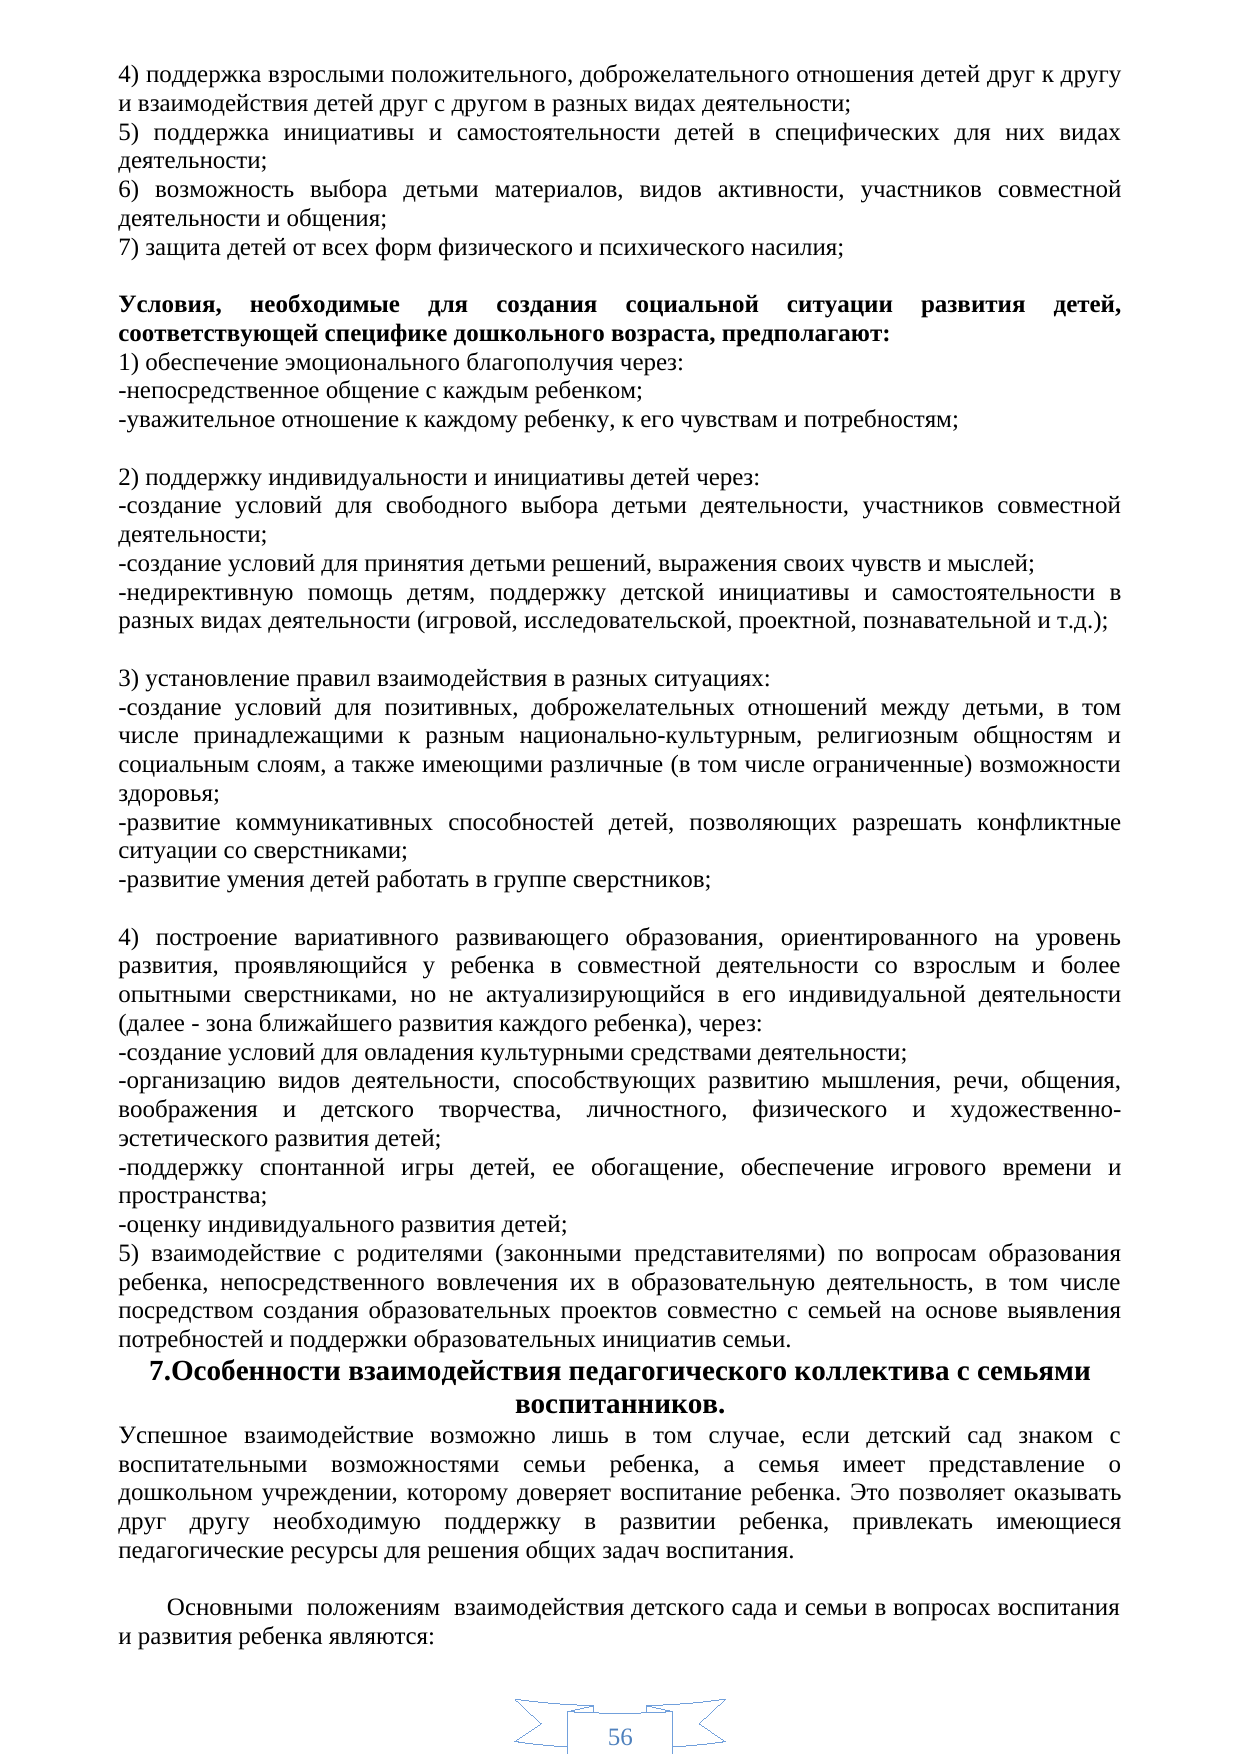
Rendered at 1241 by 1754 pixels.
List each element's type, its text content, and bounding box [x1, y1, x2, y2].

text 4) построение вариативного развивающего образования, ориентированного на уровень развития, проявляющийся у ребенка в совместной деятельности со взрослым и более опытными сверстниками, но не актуализирующийся в его индивидуальной деятельности (далее - зона ближайшего развития каждого ребенка), через: [118, 922, 1122, 1037]
text 1) обеспечение эмоционального благополучия через: [118, 347, 1122, 375]
text -развитие коммуникативных способностей детей, позволяющих разрешать конфликтные ситуации со сверстниками; [118, 807, 1122, 864]
text 7) защита детей от всех форм физического и психического насилия; [118, 232, 1122, 260]
text -уважительное отношение к каждому ребенку, к его чувствам и потребностям; [118, 404, 1122, 433]
text -развитие умения детей работать в группе сверстников; [118, 864, 1122, 893]
text 2) поддержку индивидуальности и инициативы детей через: [118, 462, 1122, 490]
text -поддержку спонтанной игры детей, ее обогащение, обеспечение игрового времени и пространства; [118, 1152, 1122, 1209]
text 4) поддержка взрослыми положительного, доброжелательного отношения детей друг к другу и взаимодействия детей друг с другом в разных видах деятельности; [118, 59, 1122, 117]
text 6) возможность выбора детьми материалов, видов активности, участников совместной деятельности и общения; [118, 174, 1122, 232]
text 3) установление правил взаимодействия в разных ситуациях: [118, 663, 1122, 692]
text -недирективную помощь детям, поддержку детской инициативы и самостоятельности в разных видах деятельности (игровой, исследовательской, проектной, познавательной и т.д.); [118, 577, 1122, 634]
text Основными положениям взаимодействия детского сада и семьи в вопросах воспитания и развития ребенка являются: [118, 1592, 1122, 1650]
text -оценку индивидуального развития детей; [118, 1209, 1122, 1238]
text 5) взаимодействие с родителями (законными представителями) по вопросам образования ребенка, непосредственного вовлечения их в образовательную деятельность, в том числе посредством создания образовательных проектов совместно с семьей на основе выявления потребностей и поддержки образовательных инициатив семьи. [118, 1238, 1122, 1353]
text -создание условий для овладения культурными средствами деятельности; [118, 1037, 1122, 1065]
text 7.Особенности взаимодействия педагогического коллектива с семьями воспитанников. [118, 1353, 1122, 1420]
text Успешное взаимодействие возможно лишь в том случае, если детский сад знаком с воспитательными возможностями семьи ребенка, а семья имеет представление о дошкольном учреждении, которому доверяет воспитание ребенка. Это позволяет оказывать друг другу необходимую поддержку в развитии ребенка, привлекать имеющиеся педагогические ресурсы для решения общих задач воспитания. [118, 1420, 1122, 1564]
text Условия, необходимые для создания социальной ситуации развития детей, соответствующей специфике дошкольного возраста, предполагают: [118, 289, 1122, 347]
text 5) поддержка инициативы и самостоятельности детей в специфических для них видах деятельности; [118, 117, 1122, 174]
text -создание условий для принятия детьми решений, выражения своих чувств и мыслей; [118, 548, 1122, 577]
text -создание условий для позитивных, доброжелательных отношений между детьми, в том числе принадлежащими к разным национально-культурным, религиозным общностям и социальным слоям, а также имеющими различные (в том числе ограниченные) возможности здоровья; [118, 692, 1122, 807]
text -организацию видов деятельности, способствующих развитию мышления, речи, общения, воображения и детского творчества, личностного, физического и художественно-эстетического развития детей; [118, 1065, 1122, 1152]
text -создание условий для свободного выбора детьми деятельности, участников совместной деятельности; [118, 490, 1122, 548]
text -непосредственное общение с каждым ребенком; [118, 375, 1122, 404]
